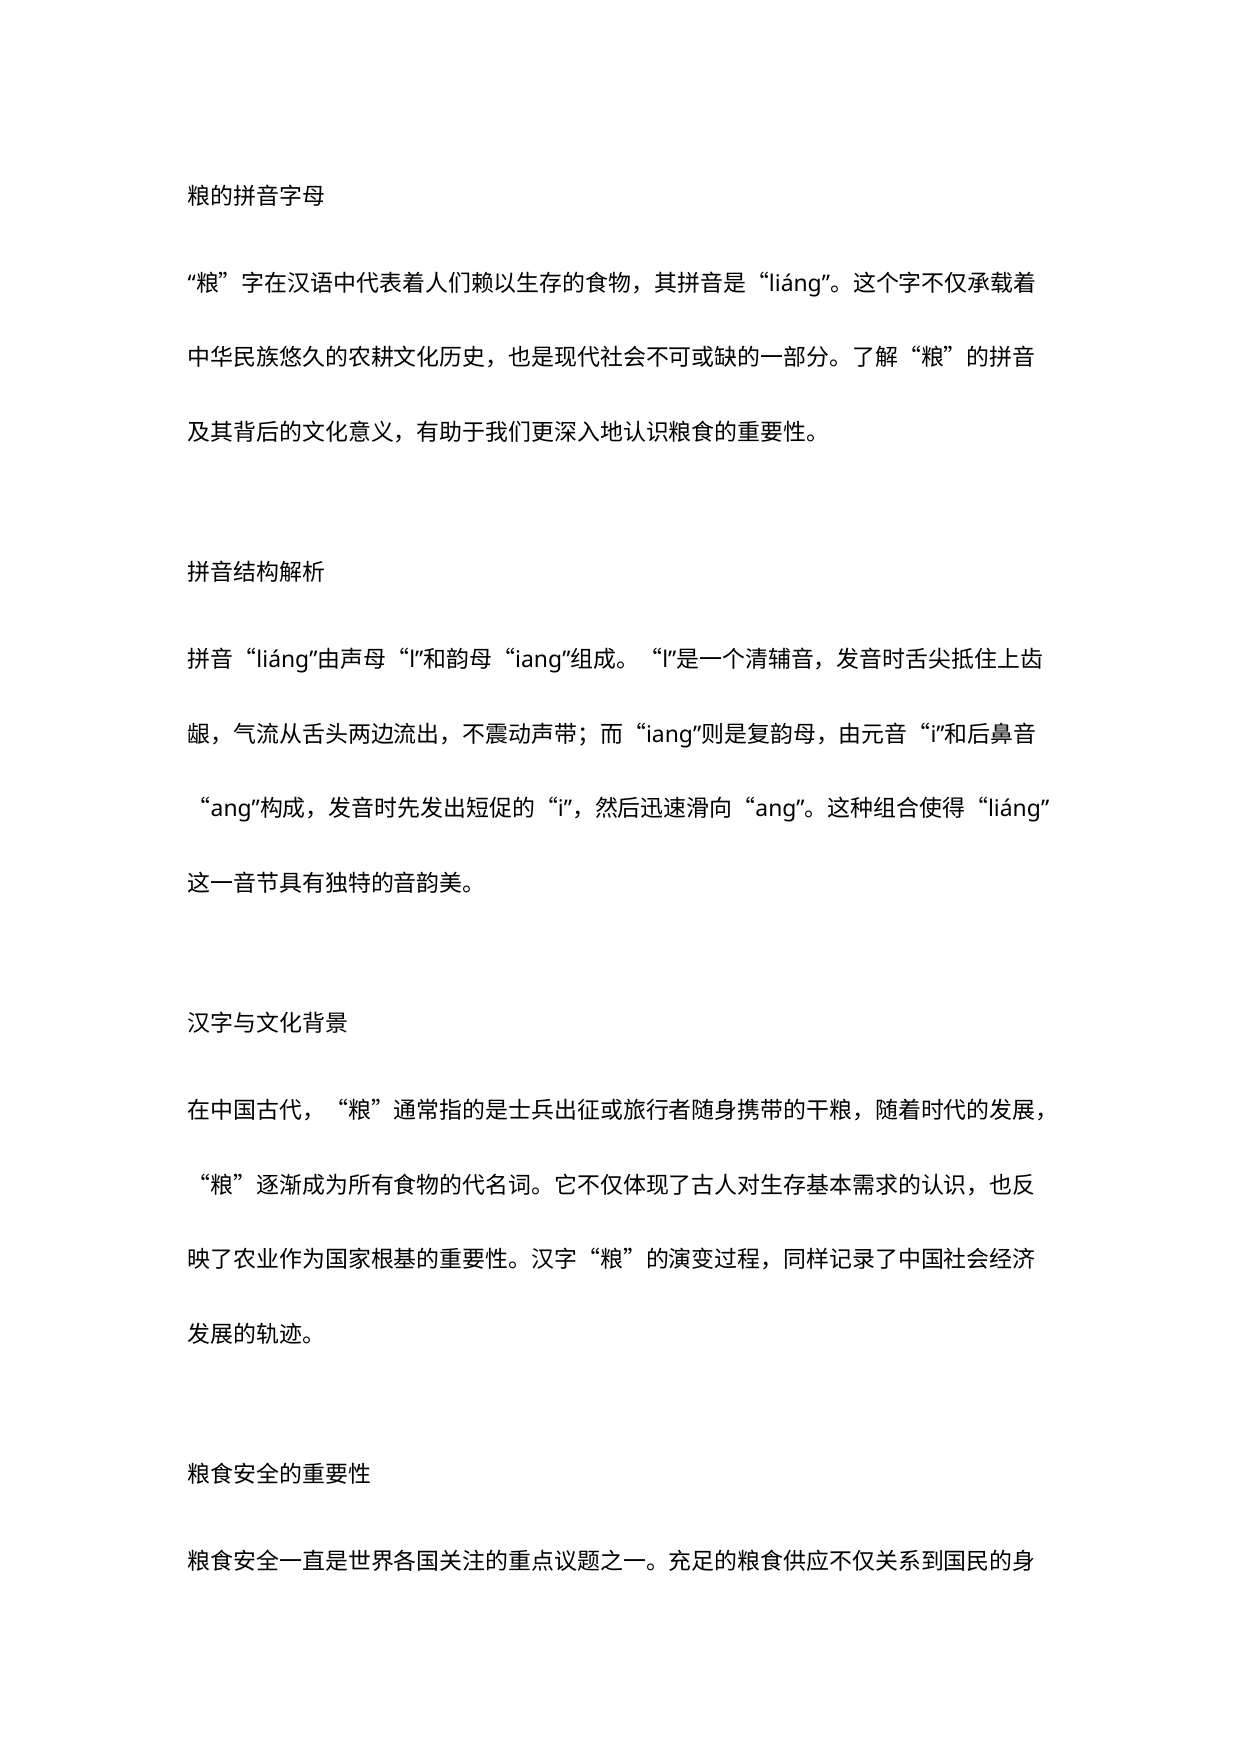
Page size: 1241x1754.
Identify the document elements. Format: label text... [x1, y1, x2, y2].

text 粮食安全的重要性 [187, 1440, 1053, 1505]
text 拼音“liáng”由声母“l”和韵母“iang”组成。“l”是一个清辅音，发音时舌尖抵住上齿龈，气流从舌头两边流出，不震动声带；而“iang”则是复韵母，由元音“i”和后鼻音“ang”构成，发音时先发出短促的“i”，然后迅速滑向“ang”。这种组合使得“liáng”这一音节具有独特的音韵美。 [187, 625, 1053, 914]
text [187, 1527, 1053, 1592]
text 拼音结构解析 [187, 538, 1053, 603]
text 粮的拼音字母 [187, 162, 1053, 227]
text 汉字与文化背景 [187, 989, 1053, 1054]
text 在中国古代，“粮”通常指的是士兵出征或旅行者随身携带的干粮，随着时代的发展，“粮”逐渐成为所有食物的代名词。它不仅体现了古人对生存基本需求的认识，也反映了农业作为国家根基的重要性。汉字“粮”的演变过程，同样记录了中国社会经济发展的轨迹。 [187, 1076, 1053, 1365]
text “粮”字在汉语中代表着人们赖以生存的食物，其拼音是“liáng”。这个字不仅承载着中华民族悠久的农耕文化历史，也是现代社会不可或缺的一部分。了解“粮”的拼音及其背后的文化意义，有助于我们更深入地认识粮食的重要性。 [187, 248, 1053, 463]
